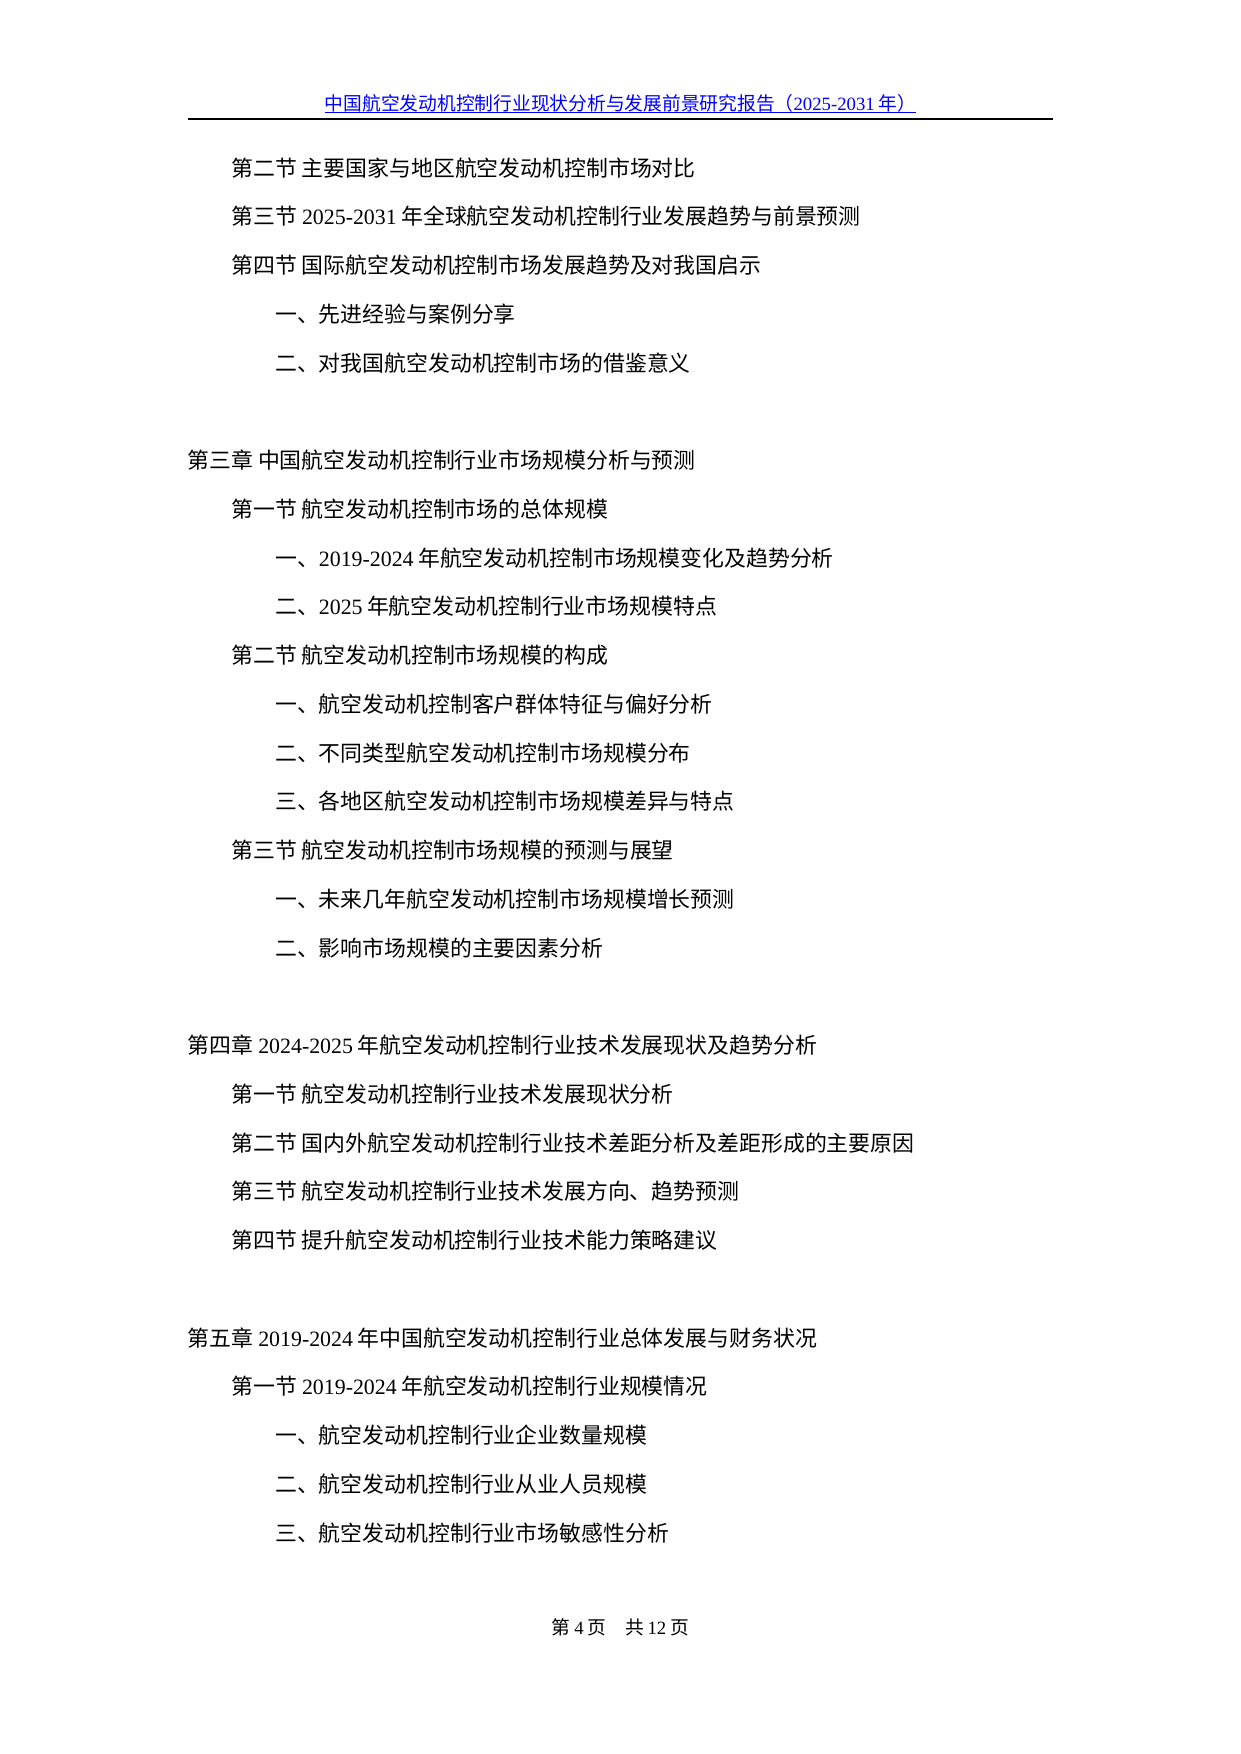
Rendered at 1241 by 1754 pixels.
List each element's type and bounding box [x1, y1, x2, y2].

text [187, 150, 1053, 1548]
